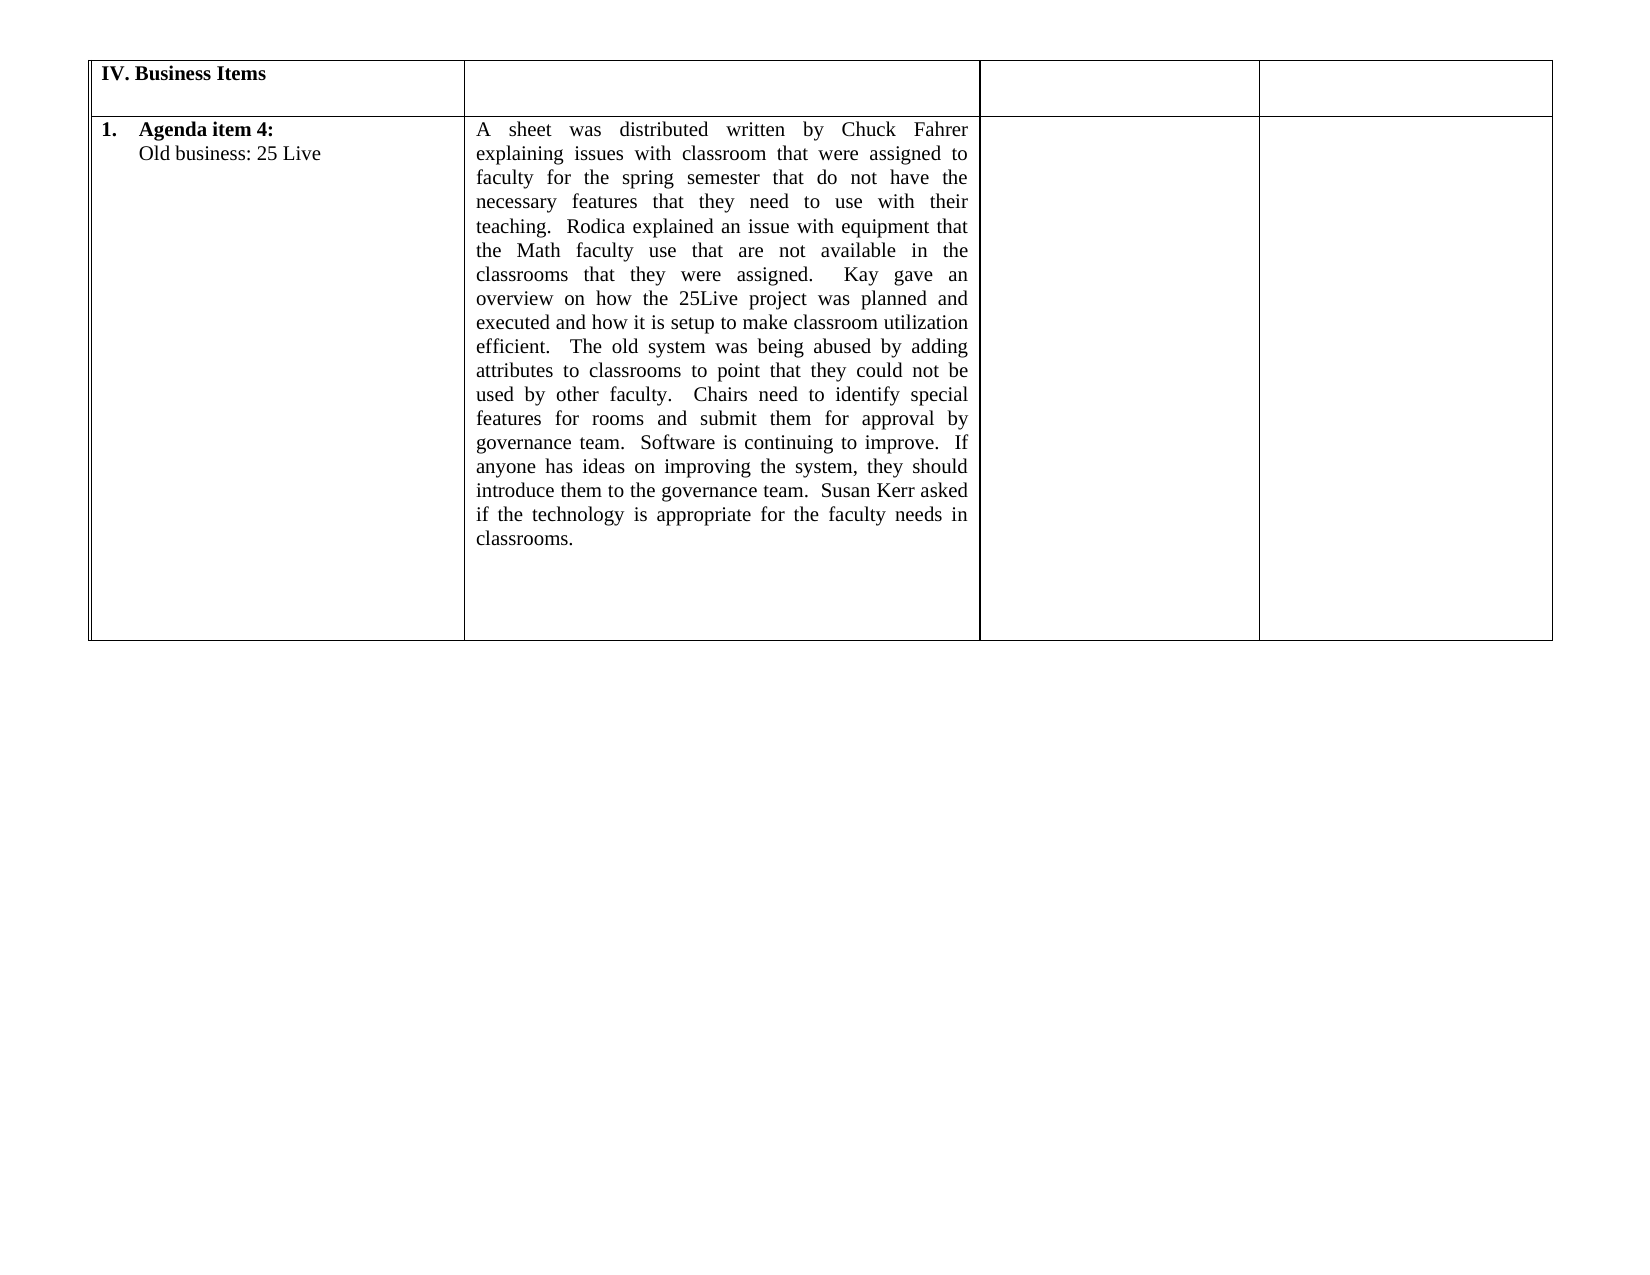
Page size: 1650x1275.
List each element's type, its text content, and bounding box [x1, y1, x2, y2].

table_cell A sheet was distributed written by Chuck Fahrer explaining issues with classroom that were assigned to faculty for the spring semester that do not have the necessary features that they need to use with their teaching. Rodica explained an issue with equipment that the Math faculty use that are not available in the classrooms that they were assigned. Kay gave an overview on how the 25Live project was planned and executed and how it is setup to make classroom utilization efficient. The old system was being abused by adding attributes to classrooms to point that they could not be used by other faculty. Chairs need to identify special features for rooms and submit them for approval by governance team. Software is continuing to improve. If anyone has ideas on improving the system, they should introduce them to the governance team. Susan Kerr asked if the technology is appropriate for the faculty needs in classrooms. [465, 117, 979, 640]
table_cell Agenda item 4: Old business: 25 Live [92, 117, 464, 640]
table_cell [981, 61, 1259, 116]
table_cell IV. Business Items [92, 61, 464, 116]
table_cell [465, 61, 979, 116]
table_cell [1260, 117, 1552, 640]
table_cell [981, 117, 1259, 640]
table_cell [1260, 61, 1552, 116]
